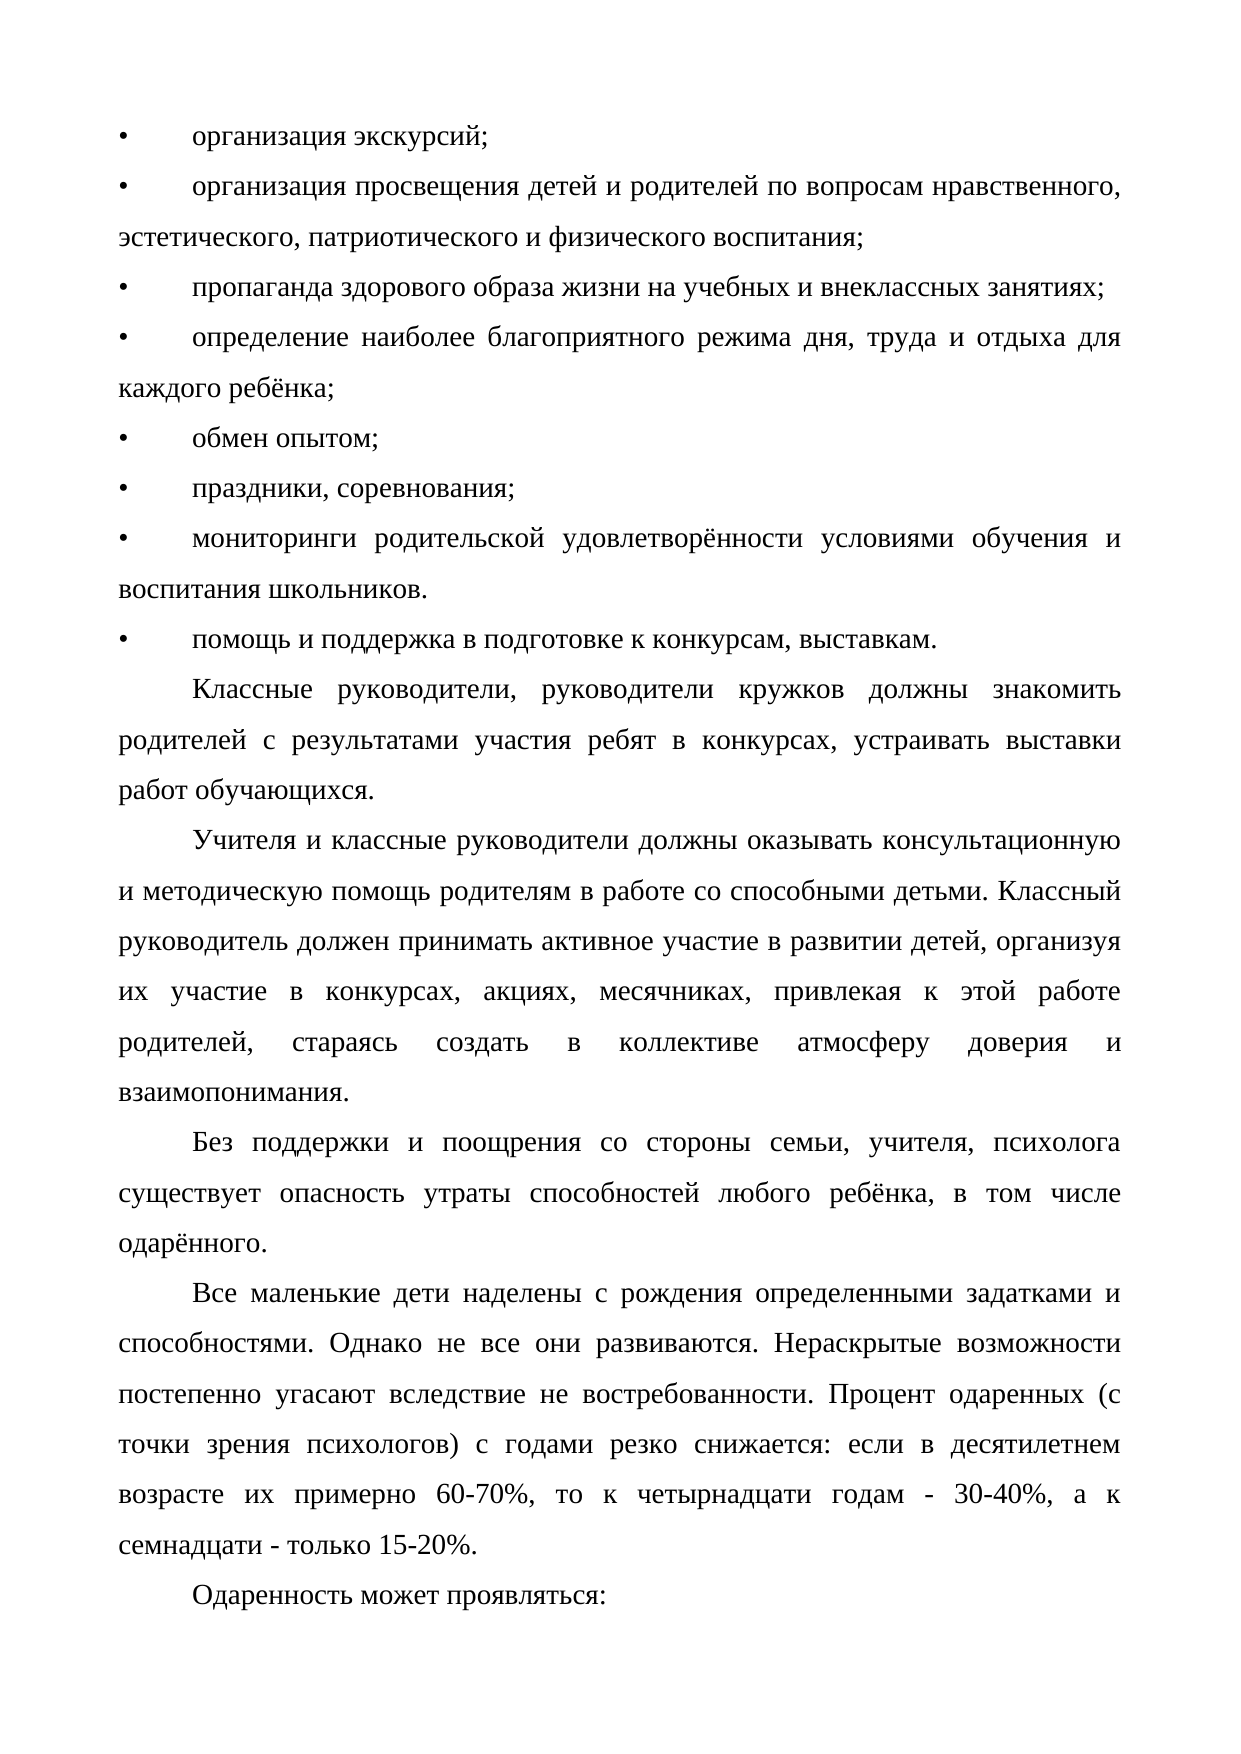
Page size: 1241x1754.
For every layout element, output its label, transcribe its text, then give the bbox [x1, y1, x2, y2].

text • мониторинги родительской удовлетворённости условиями обучения и воспитания школьников. [118, 521, 1122, 604]
text • организация просвещения детей и родителей по вопросам нравственного, эстетического, патриотического и физического воспитания; [118, 168, 1122, 252]
text Все маленькие дети наделены с рождения определенными задатками и способностями. Однако не все они развиваются. Нераскрытые возможности постепенно угасают вследствие не востребованности. Процент одаренных (с точки зрения психологов) с годами резко снижается: если в десятилетнем возрасте их примерно 60-70%, то к четырнадцати годам - 30-40%, а к семнадцати - только 15-20%. [118, 1275, 1122, 1560]
text • помощь и поддержка в подготовке к конкурсам, выставкам. [118, 621, 1122, 655]
text • обмен опытом; [118, 420, 1122, 453]
text • пропаганда здорового образа жизни на учебных и внеклассных занятиях; [118, 269, 1122, 303]
text Одаренность может проявляться: [118, 1577, 1122, 1611]
text Без поддержки и поощрения со стороны семьи, учителя, психолога существует опасность утраты способностей любого ребёнка, в том числе одарённого. [118, 1124, 1122, 1258]
text • праздники, соревнования; [118, 470, 1122, 504]
text Учителя и классные руководители должны оказывать консультационную и методическую помощь родителям в работе со способными детьми. Классный руководитель должен принимать активное участие в развитии детей, организуя их участие в конкурсах, акциях, месячниках, привлекая к этой работе родителей, стараясь создать в коллективе атмосферу доверия и взаимопонимания. [118, 822, 1122, 1108]
text • определение наиболее благоприятного режима дня, труда и отдыха для каждого ребёнка; [118, 319, 1122, 403]
text Классные руководители, руководители кружков должны знакомить родителей с результатами участия ребят в конкурсах, устраивать выставки работ обучающихся. [118, 672, 1122, 806]
text • организация экскурсий; [118, 118, 1122, 152]
